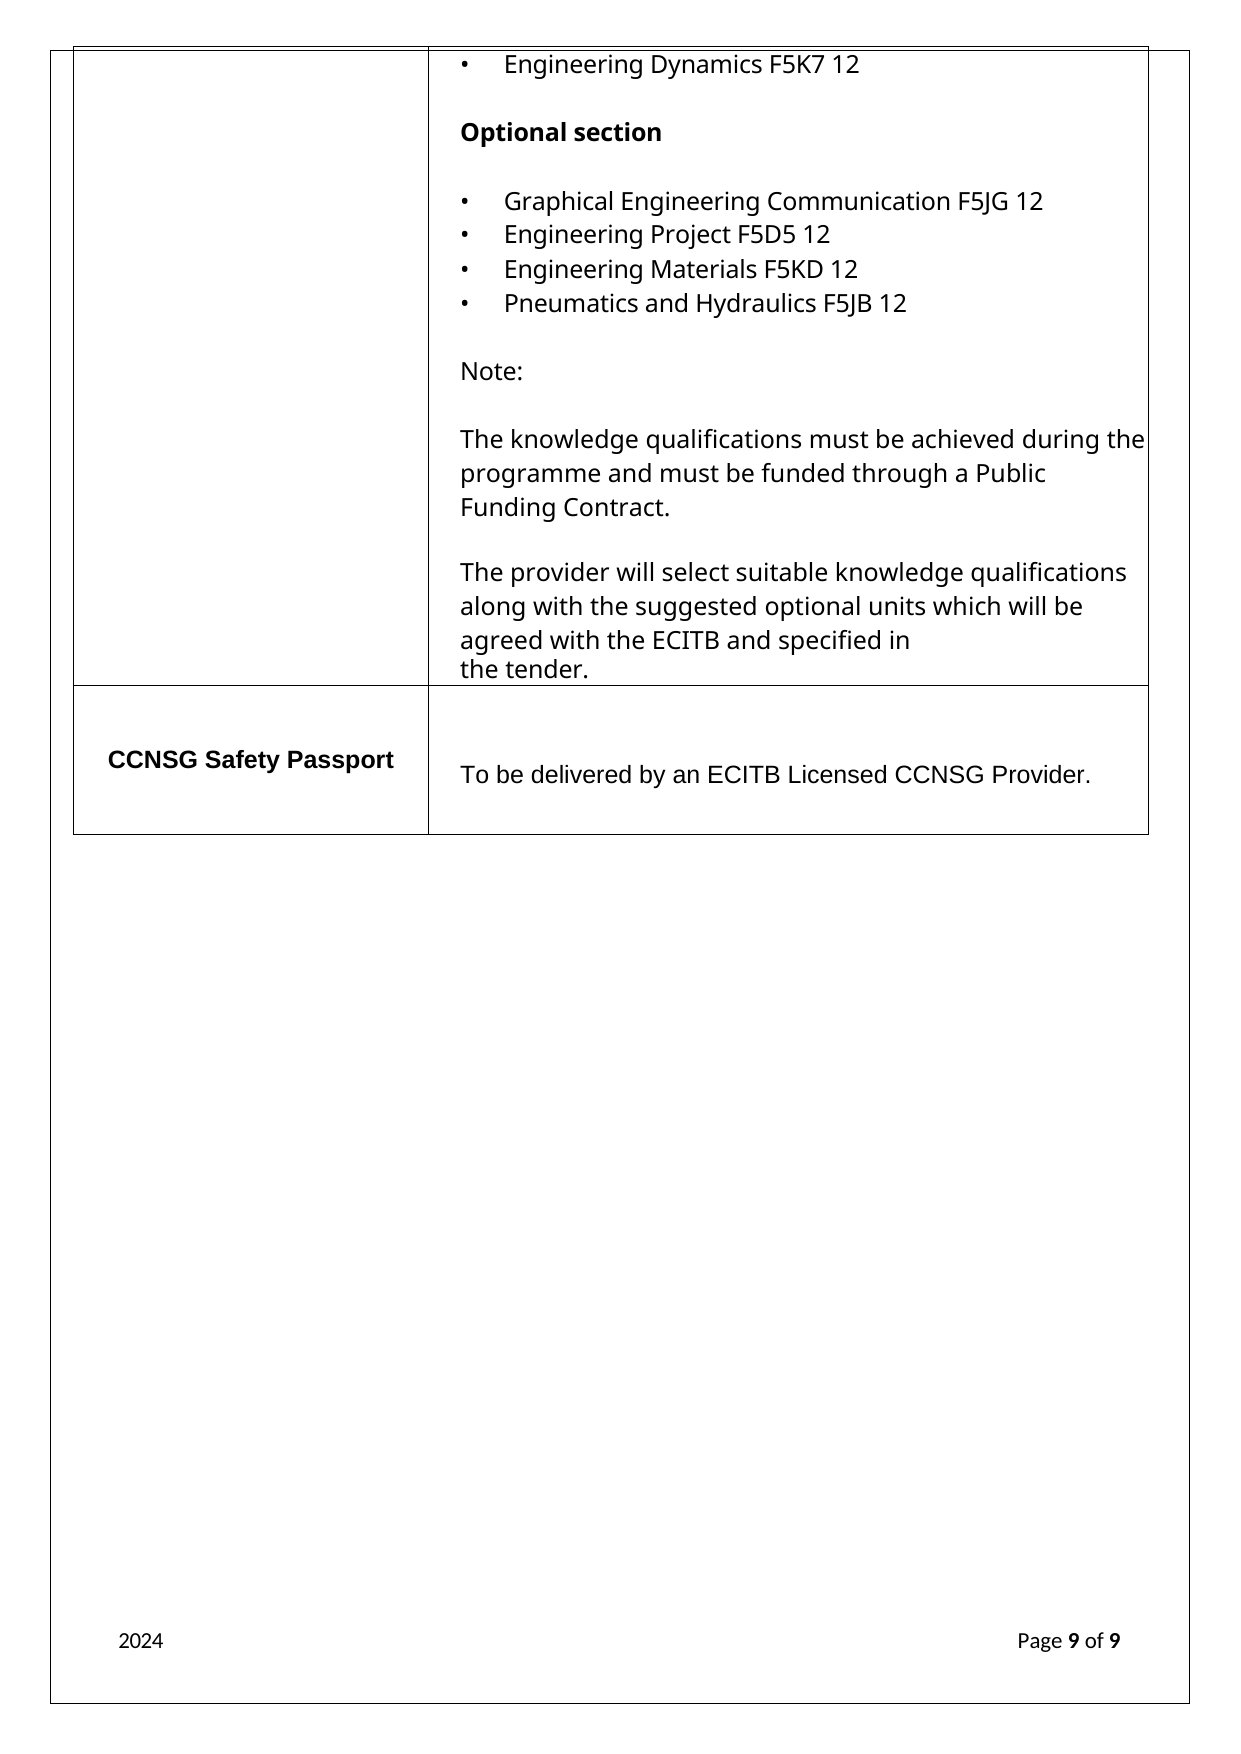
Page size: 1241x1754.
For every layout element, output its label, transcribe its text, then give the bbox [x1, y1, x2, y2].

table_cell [74, 51, 428, 684]
table_cell CCNSG Safety Passport [74, 686, 428, 833]
table_cell To be delivered by an ECITB Licensed CCNSG Provider. [429, 686, 1148, 833]
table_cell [429, 51, 1148, 684]
